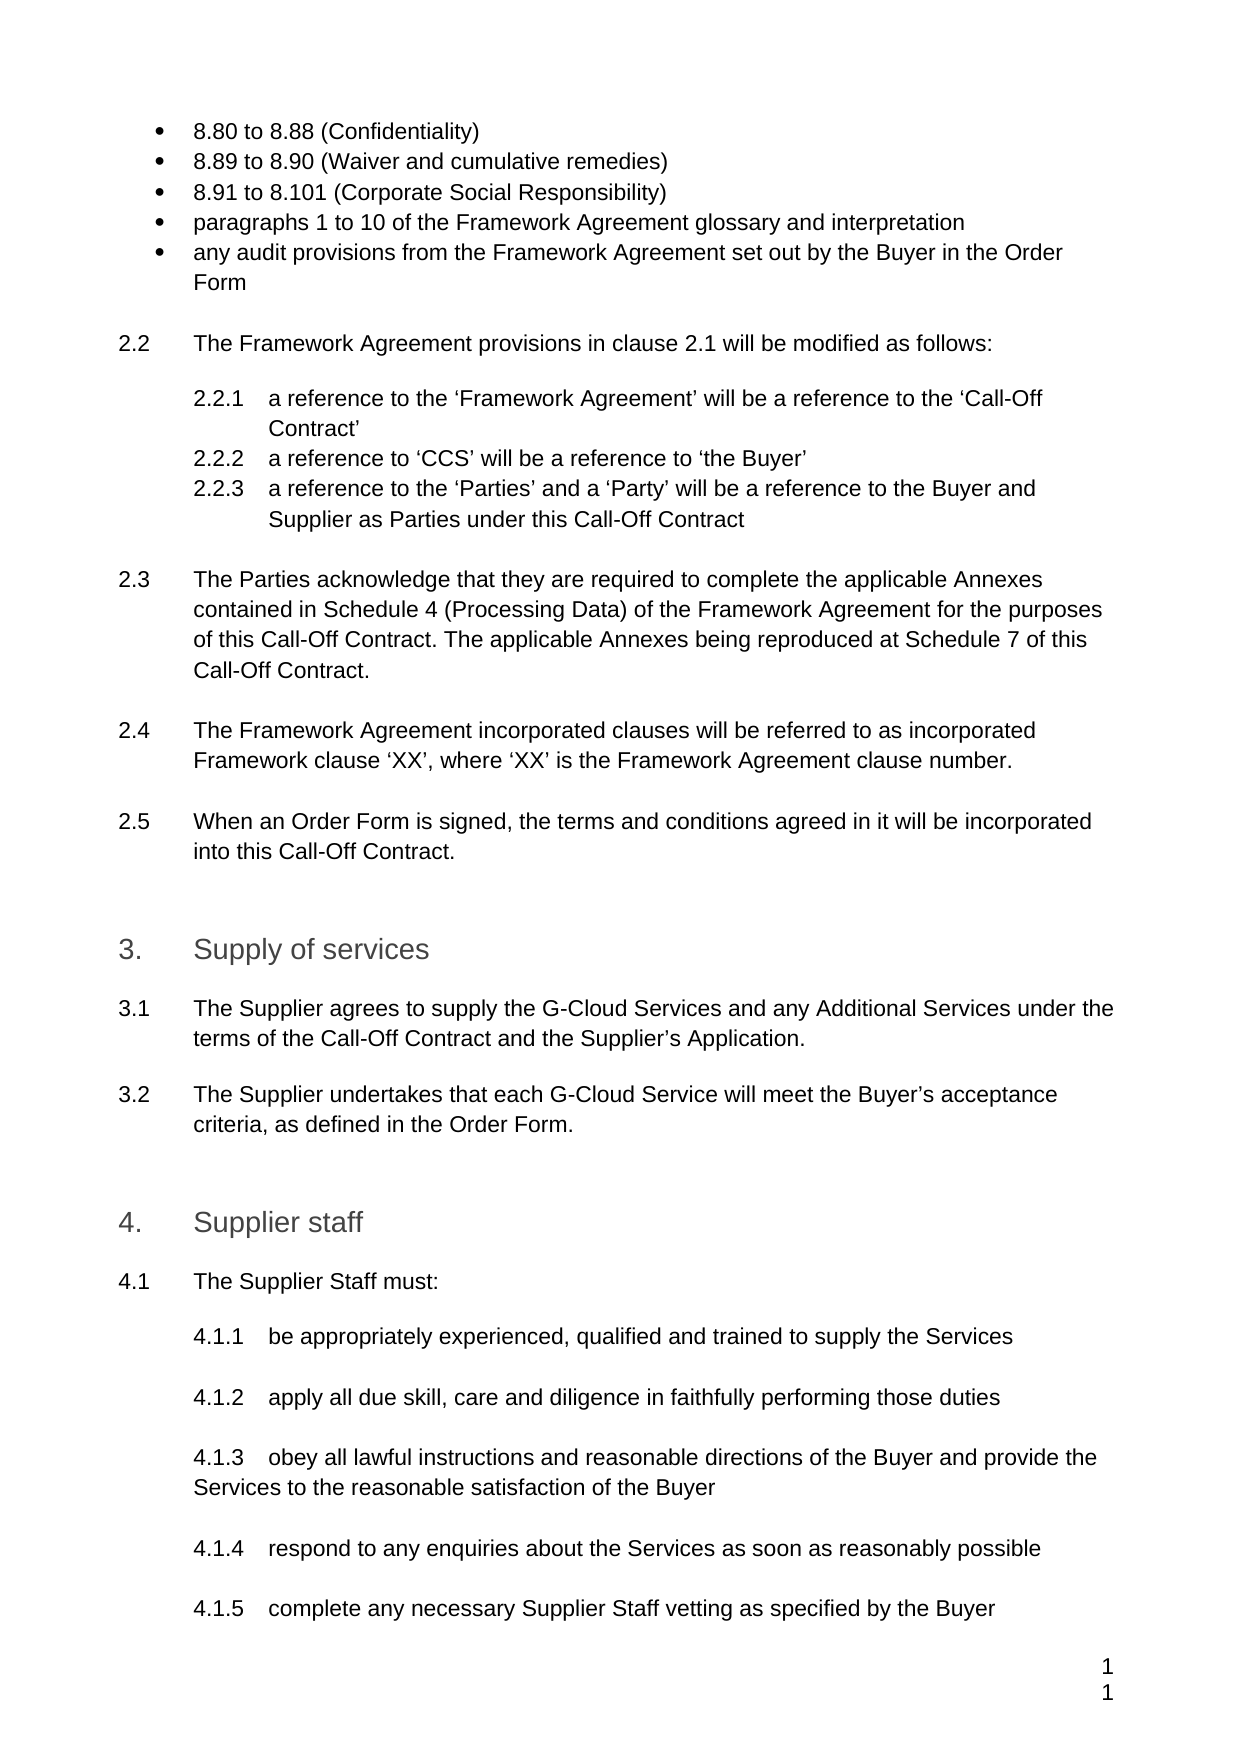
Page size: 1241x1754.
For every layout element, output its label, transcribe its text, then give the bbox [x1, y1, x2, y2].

text 2.2.1 a reference to the ‘Framework Agreement’ will be a reference to the ‘Call-Off Contract’ [193, 385, 1122, 441]
text 2.5 When an Order Form is signed, the terms and conditions agreed in it will be incorporated into this Call-Off Contract. [118, 808, 1122, 864]
text 4.1.1 be appropriately experienced, qualified and trained to supply the Services [118, 1323, 1122, 1350]
text 2.4 The Framework Agreement incorporated clauses will be referred to as incorporated Framework clause ‘XX’, where ‘XX’ is the Framework Agreement clause number. [118, 717, 1122, 774]
list 8.80 to 8.88 (Confidentiality) [156, 118, 1122, 144]
text 3.1 The Supplier agrees to supply the G-Cloud Services and any Additional Services under the terms of the Call-Off Contract and the Supplier’s Application. [118, 995, 1122, 1052]
list any audit provisions from the Framework Agreement set out by the Buyer in the Order Form [156, 239, 1122, 296]
text 4.1.3 obey all lawful instructions and reasonable directions of the Buyer and provide the Services to the reasonable satisfaction of the Buyer [193, 1444, 1122, 1501]
text 4.1 The Supplier Staff must: [118, 1268, 1122, 1294]
text 2.2.2 a reference to ‘CCS’ will be a reference to ‘the Buyer’ [118, 445, 1122, 472]
subtitle 4. Supplier staff [118, 1204, 1122, 1238]
text 4.1.2 apply all due skill, care and diligence in faithfully performing those duties [118, 1384, 1122, 1410]
text 2.2.3 a reference to the ‘Parties’ and a ‘Party’ will be a reference to the Buyer and Supplier as Parties under this Call-Off Contract [193, 475, 1122, 532]
list paragraphs 1 to 10 of the Framework Agreement glossary and interpretation [156, 209, 1122, 235]
text 3.2 The Supplier undertakes that each G-Cloud Service will meet the Buyer’s acceptance criteria, as defined in the Order Form. [118, 1081, 1122, 1137]
text 2.2 The Framework Agreement provisions in clause 2.1 will be modified as follows: [118, 329, 1122, 356]
text 4.1.5 complete any necessary Supplier Staff vetting as specified by the Buyer [118, 1595, 1122, 1622]
text 2.3 The Parties acknowledge that they are required to complete the applicable Annexes contained in Schedule 4 (Processing Data) of the Framework Agreement for the purposes of this Call-Off Contract. The applicable Annexes being reproduced at Schedule 7 of this Call-Off Contract. [118, 566, 1122, 683]
list 8.91 to 8.101 (Corporate Social Responsibility) [156, 178, 1122, 205]
list 8.89 to 8.90 (Waiver and cumulative remedies) [156, 148, 1122, 175]
text 4.1.4 respond to any enquiries about the Services as soon as reasonably possible [118, 1535, 1122, 1561]
subtitle 3. Supply of services [118, 932, 1122, 965]
